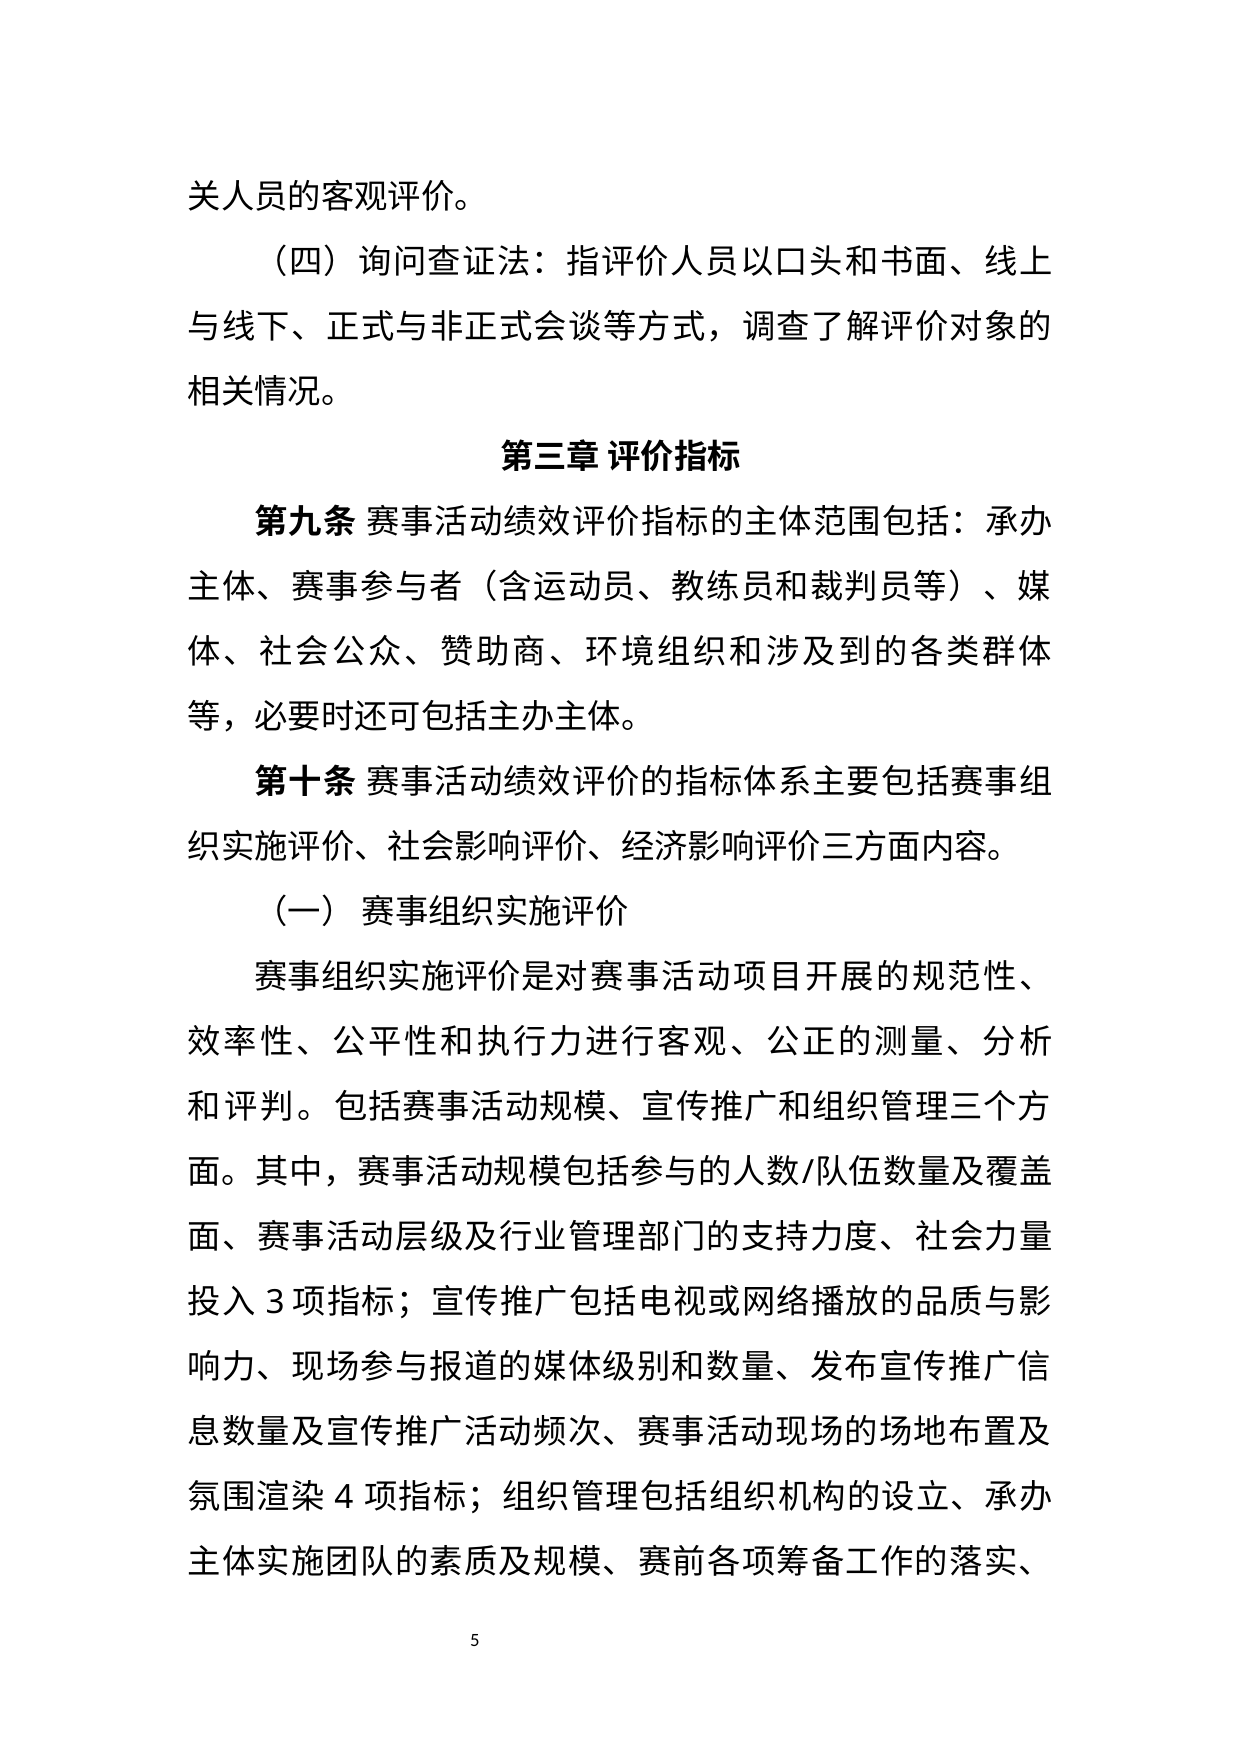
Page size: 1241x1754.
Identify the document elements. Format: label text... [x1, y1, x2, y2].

text 第十条 赛事活动绩效评价的指标体系主要包括赛事组织实施评价、社会影响评价、经济影响评价三方面内容。 [187, 747, 1053, 877]
text （四）询问查证法：指评价人员以口头和书面、线上与线下、正式与非正式会谈等方式，调查了解评价对象的相关情况。 [187, 227, 1053, 422]
text 第九条 赛事活动绩效评价指标的主体范围包括：承办主体、赛事参与者（含运动员、教练员和裁判员等）、媒体、社会公众、赞助商、环境组织和涉及到的各类群体等，必要时还可包括主办主体。 [187, 487, 1053, 747]
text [187, 942, 1053, 1592]
text （一） 赛事组织实施评价 [187, 877, 1053, 942]
text 第三章 评价指标 [187, 422, 1053, 487]
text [187, 162, 1053, 227]
